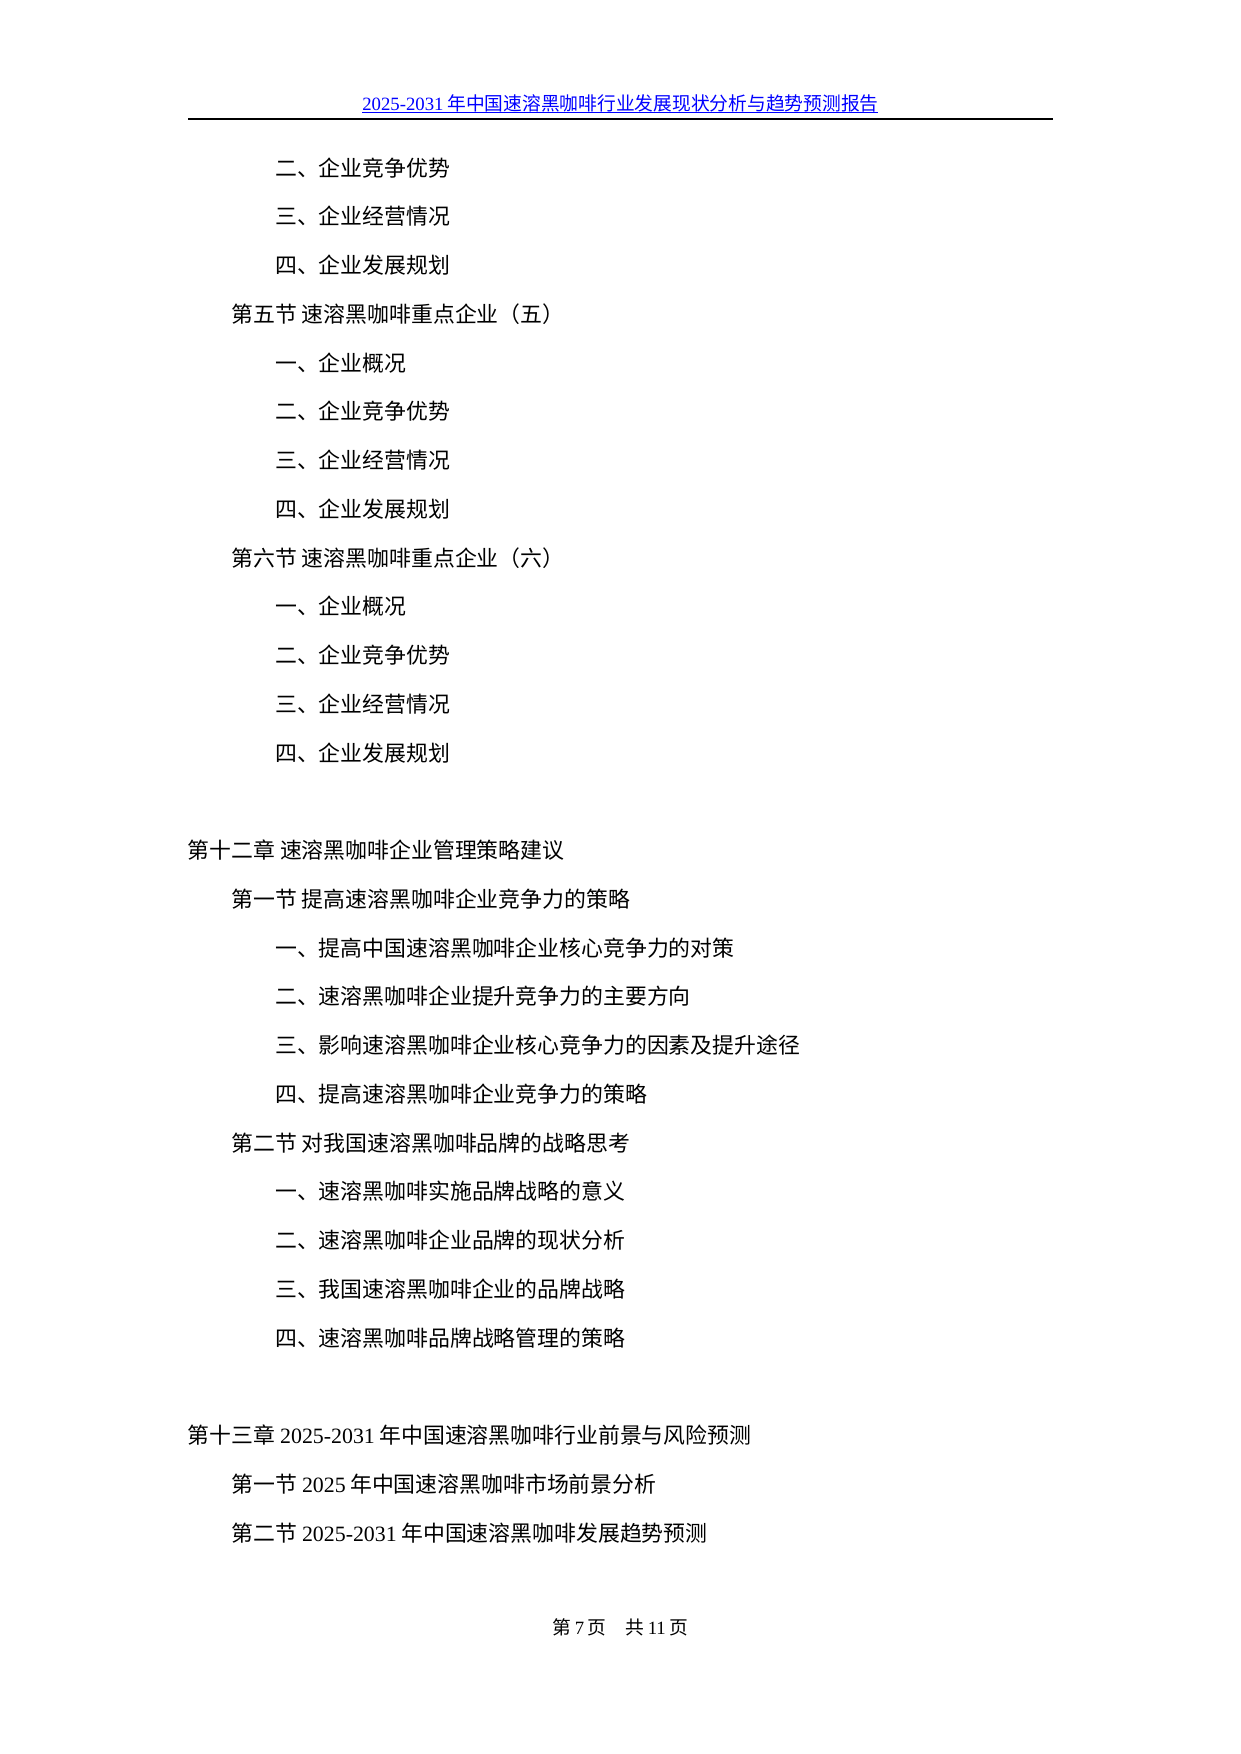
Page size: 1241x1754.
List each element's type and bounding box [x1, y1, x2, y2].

text [187, 150, 1053, 1548]
